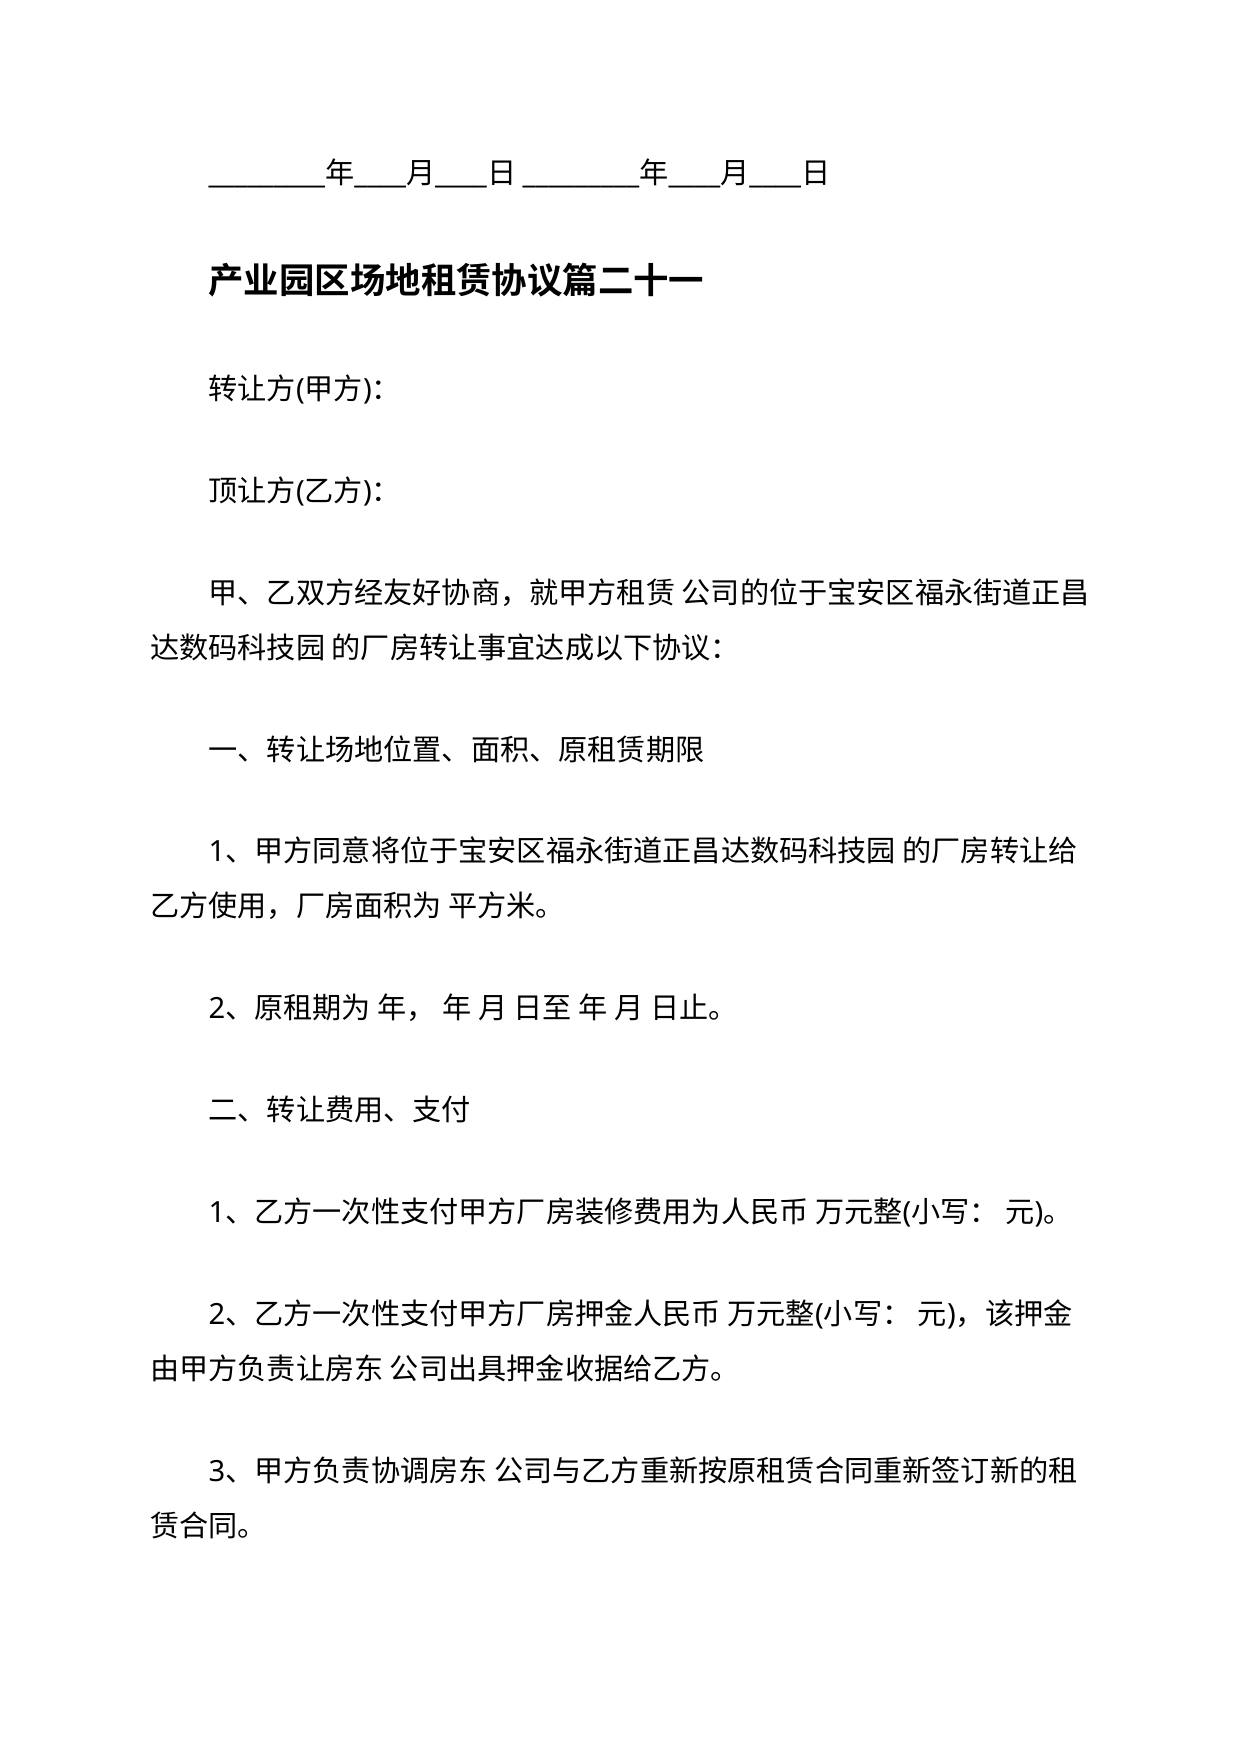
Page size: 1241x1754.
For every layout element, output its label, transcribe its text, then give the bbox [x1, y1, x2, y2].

text 甲、乙双方经友好协商，就甲方租赁 公司的位于宝安区福永街道正昌达数码科技园 的厂房转让事宜达成以下协议： [150, 569, 1090, 667]
text 产业园区场地租赁协议篇二十一 [150, 252, 1090, 303]
text 顶让方(乙方)： [150, 467, 1090, 510]
text 1、甲方同意将位于宝安区福永街道正昌达数码科技园 的厂房转让给乙方使用，厂房面积为 平方米。 [150, 828, 1090, 925]
text 转让方(甲方)： [150, 365, 1090, 408]
text 二、转让费用、支付 [150, 1087, 1090, 1129]
text 2、原租期为 年， 年 月 日至 年 月 日止。 [150, 984, 1090, 1027]
text 2、乙方一次性支付甲方厂房押金人民币 万元整(小写： 元)，该押金由甲方负责让房东 公司出具押金收据给乙方。 [150, 1290, 1090, 1388]
text 1、乙方一次性支付甲方厂房装修费用为人民币 万元整(小写： 元)。 [150, 1188, 1090, 1231]
text 3、甲方负责协调房东 公司与乙方重新按原租赁合同重新签订新的租赁合同。 [150, 1447, 1090, 1544]
text _________年____月____日 _________年____月____日 [150, 150, 1090, 192]
text 一、转让场地位置、面积、原租赁期限 [150, 726, 1090, 768]
